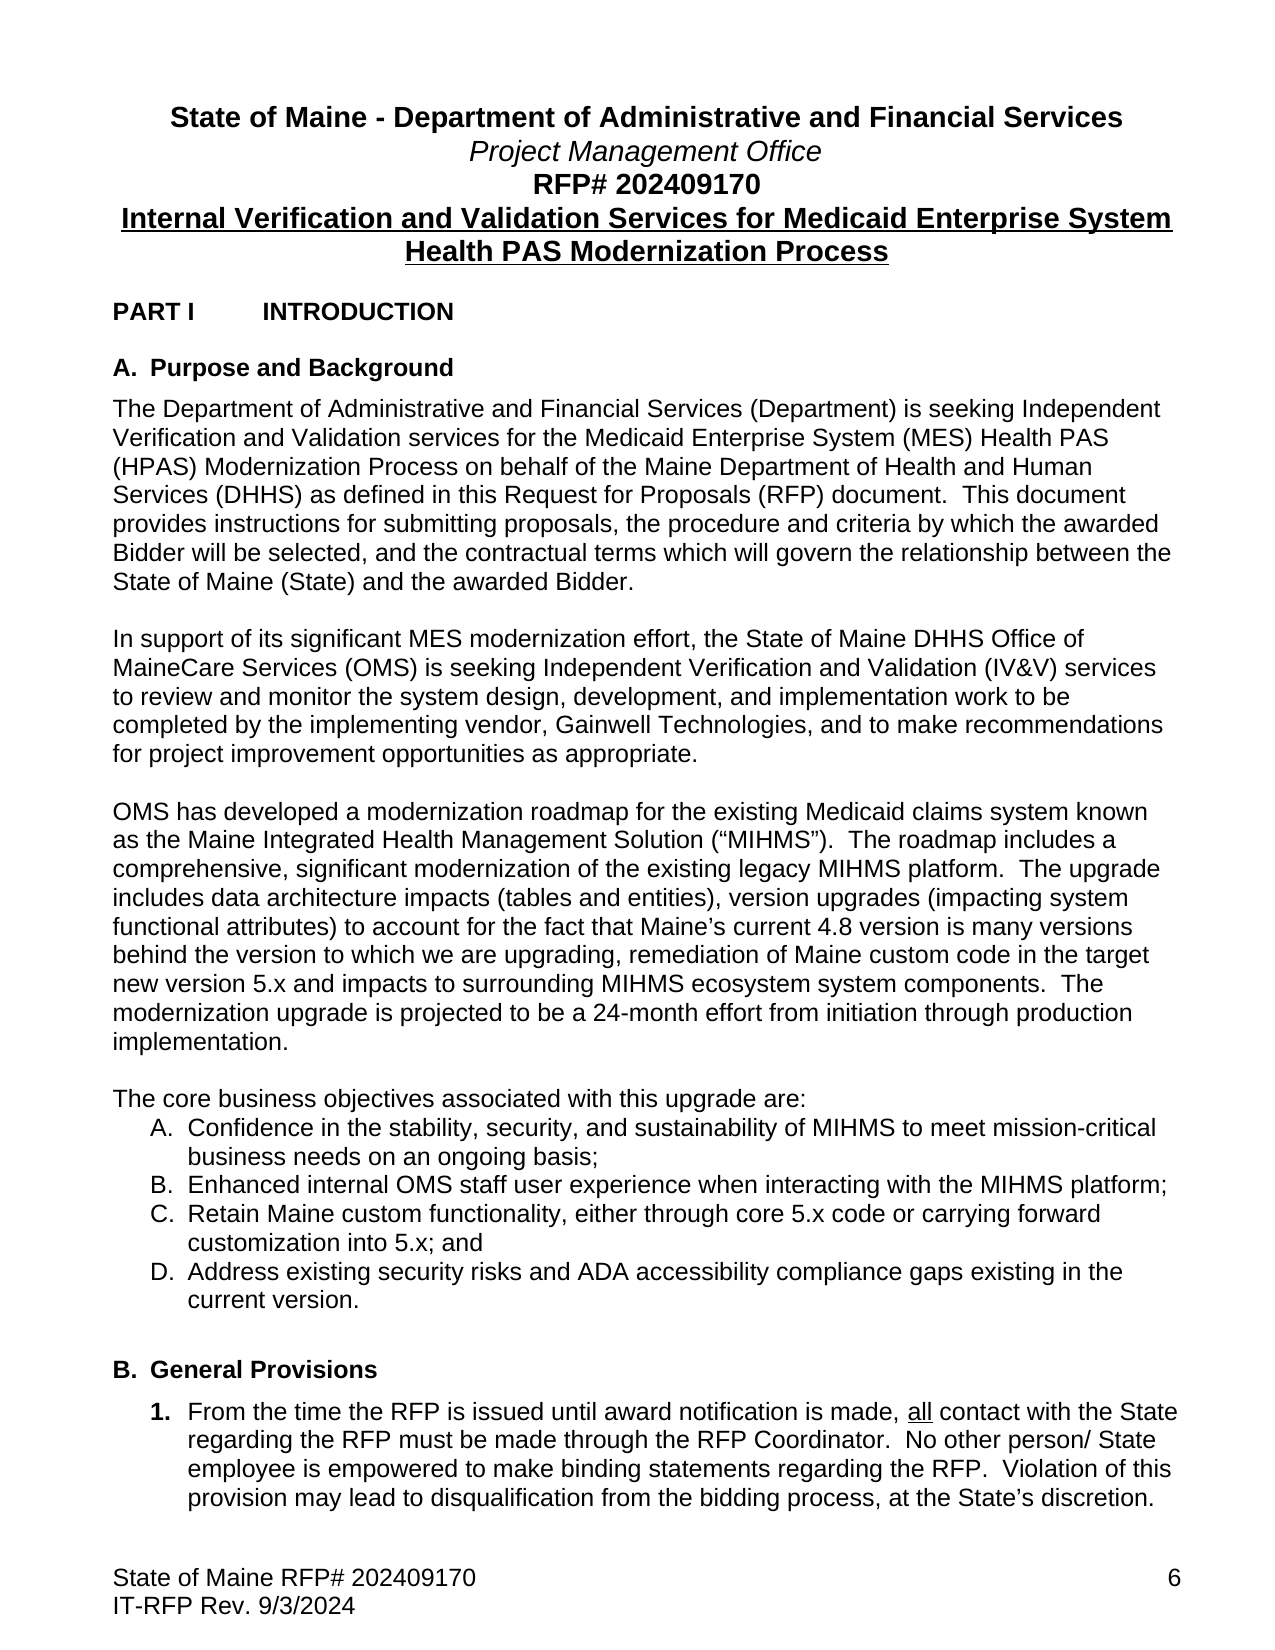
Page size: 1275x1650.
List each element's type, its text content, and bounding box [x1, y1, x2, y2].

text Internal Verification and Validation Services for Medicaid Enterprise System Health PAS Modernization Process [112, 201, 1181, 268]
list Confidence in the stability, security, and sustainability of MIHMS to meet mission-critical business needs on an ongoing basis; [150, 1113, 1181, 1171]
list Address existing security risks and ADA accessibility compliance gaps existing in the current version. [150, 1257, 1181, 1314]
subtitle PART I INTRODUCTION [112, 297, 1181, 326]
text RFP# 202409170 [112, 167, 1181, 201]
subtitle General Provisions [112, 1356, 1181, 1384]
list Retain Maine custom functionality, either through core 5.x code or carrying forward customization into 5.x; and [150, 1199, 1181, 1257]
text OMS has developed a modernization roadmap for the existing Medicaid claims system known as the Maine Integrated Health Management Solution (“MIHMS”). The roadmap includes a comprehensive, significant modernization of the existing legacy MIHMS platform. The upgrade includes data architecture impacts (tables and entities), version upgrades (impacting system functional attributes) to account for the fact that Maine’s current 4.8 version is many versions behind the version to which we are upgrading, remediation of Maine custom code in the target new version 5.x and impacts to surrounding MIHMS ecosystem system components. The modernization upgrade is projected to be a 24-month effort from initiation through production implementation. [112, 797, 1181, 1056]
text Project Management Office [112, 134, 1181, 167]
text In support of its significant MES modernization effort, the State of Maine DHHS Office of MaineCare Services (OMS) is seeking Independent Verification and Validation (IV&V) services to review and monitor the system design, development, and implementation work to be completed by the implementing vendor, Gainwell Technologies, and to make recommendations for project improvement opportunities as appropriate. [112, 624, 1181, 768]
list From the time the RFP is issued until award notification is made, all contact with the State regarding the RFP must be made through the RFP Coordinator. No other person/ State employee is empowered to make binding statements regarding the RFP. Violation of this provision may lead to disqualification from the bidding process, at the State’s discretion. [150, 1397, 1181, 1512]
text The Department of Administrative and Financial Services (Department) is seeking Independent Verification and Validation services for the Medicaid Enterprise System (MES) Health PAS (HPAS) Modernization Process on behalf of the Maine Department of Health and Human Services (DHHS) as defined in this Request for Proposals (RFP) document. This document provides instructions for submitting proposals, the procedure and criteria by which the awarded Bidder will be selected, and the contractual terms which will govern the relationship between the State of Maine (State) and the awarded Bidder. [112, 394, 1181, 596]
text State of Maine - Department of Administrative and Financial Services [112, 100, 1181, 134]
text The core business objectives associated with this upgrade are: [112, 1084, 1181, 1113]
subtitle Purpose and Background [112, 353, 1181, 382]
list Enhanced internal OMS staff user experience when interacting with the MIHMS platform; [150, 1171, 1181, 1199]
